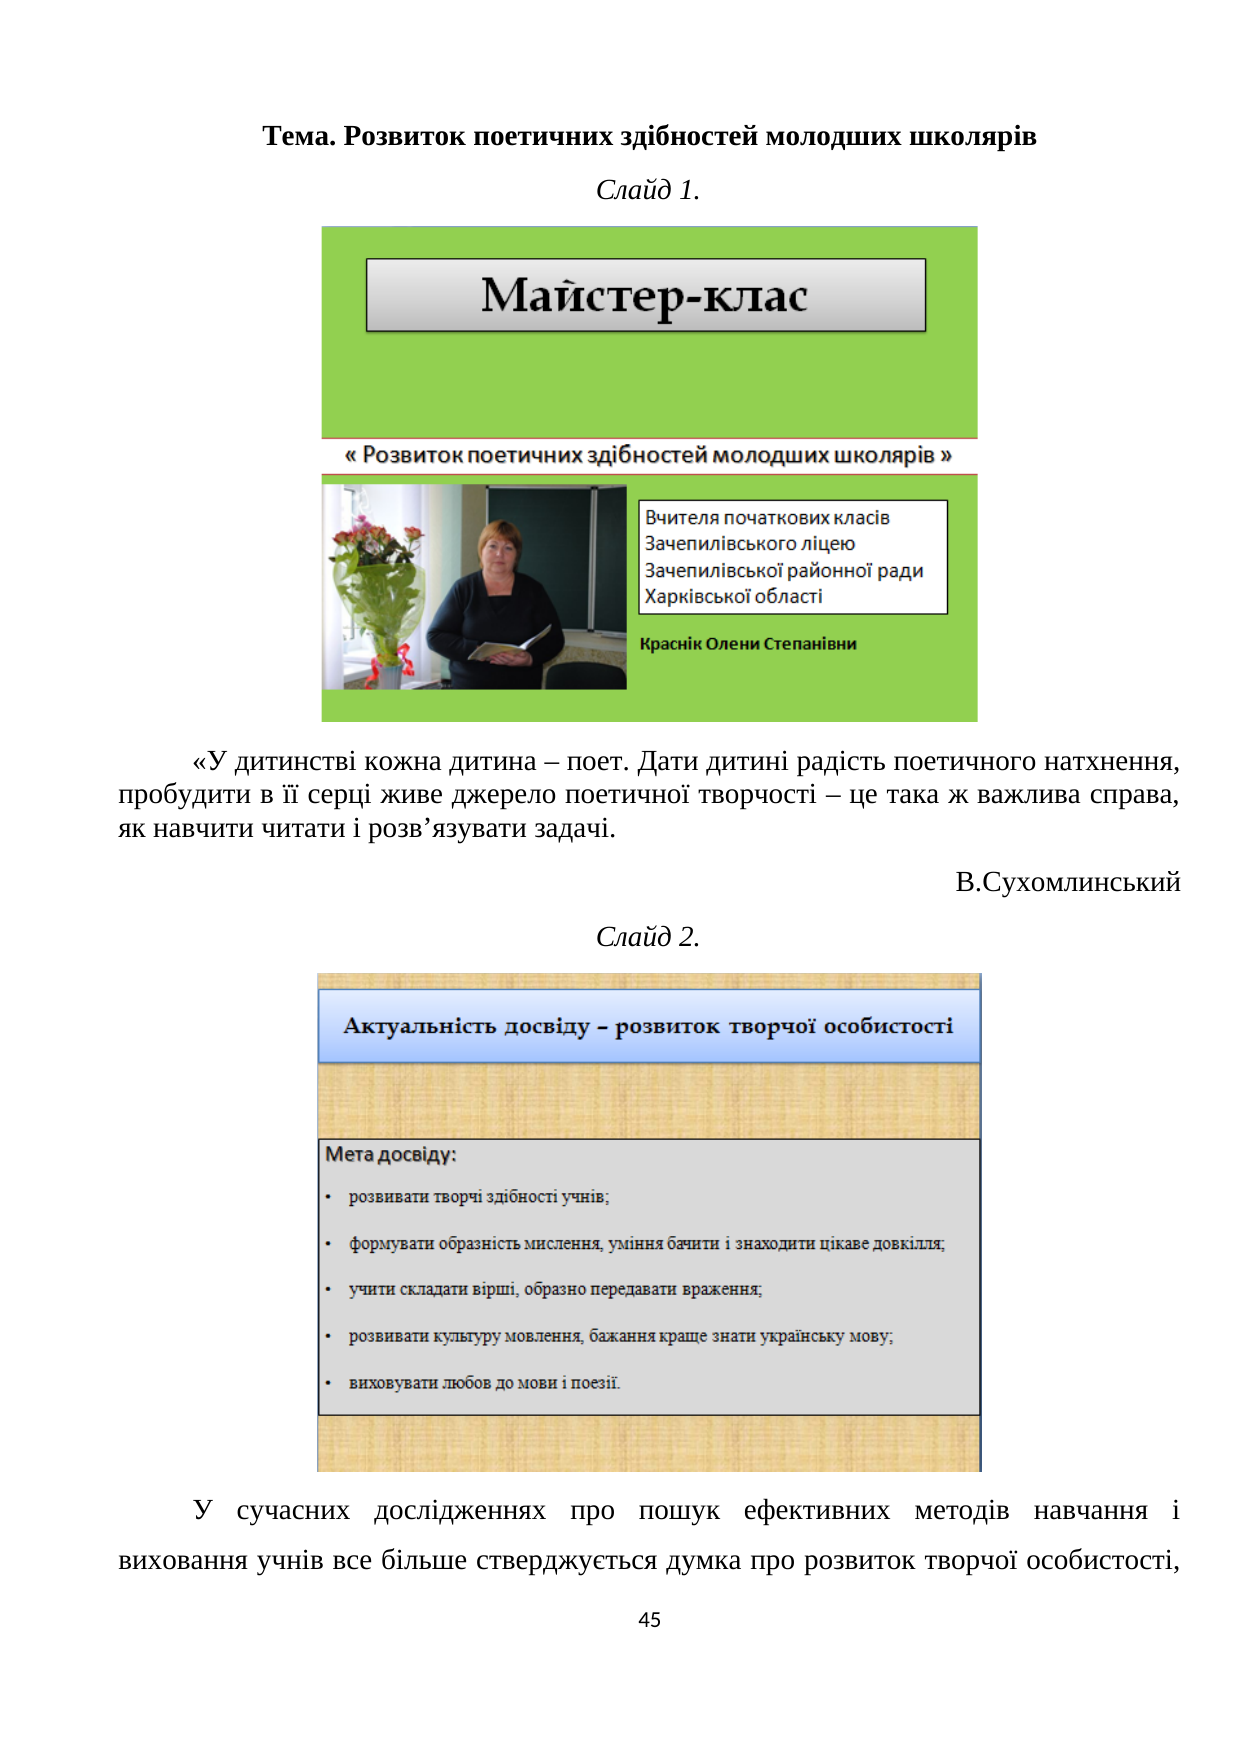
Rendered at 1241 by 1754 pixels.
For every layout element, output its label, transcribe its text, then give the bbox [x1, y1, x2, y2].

picture [321, 226, 978, 722]
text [118, 1492, 1181, 1576]
text Слайд 1. [118, 172, 1181, 206]
picture [317, 973, 982, 1472]
text «У дитинстві кожна дитина – поет. Дати дитині радість поетичного натхнення, пробудити в її серці живе джерело поетичної творчості – це така ж важлива справа, як навчити читати і розв’язувати задачі. [118, 743, 1181, 843]
text Слайд 2. [118, 919, 1181, 952]
text Тема. Розвиток поетичних здібностей молодших школярів [118, 118, 1181, 152]
text В.Сухомлинський [118, 864, 1181, 898]
